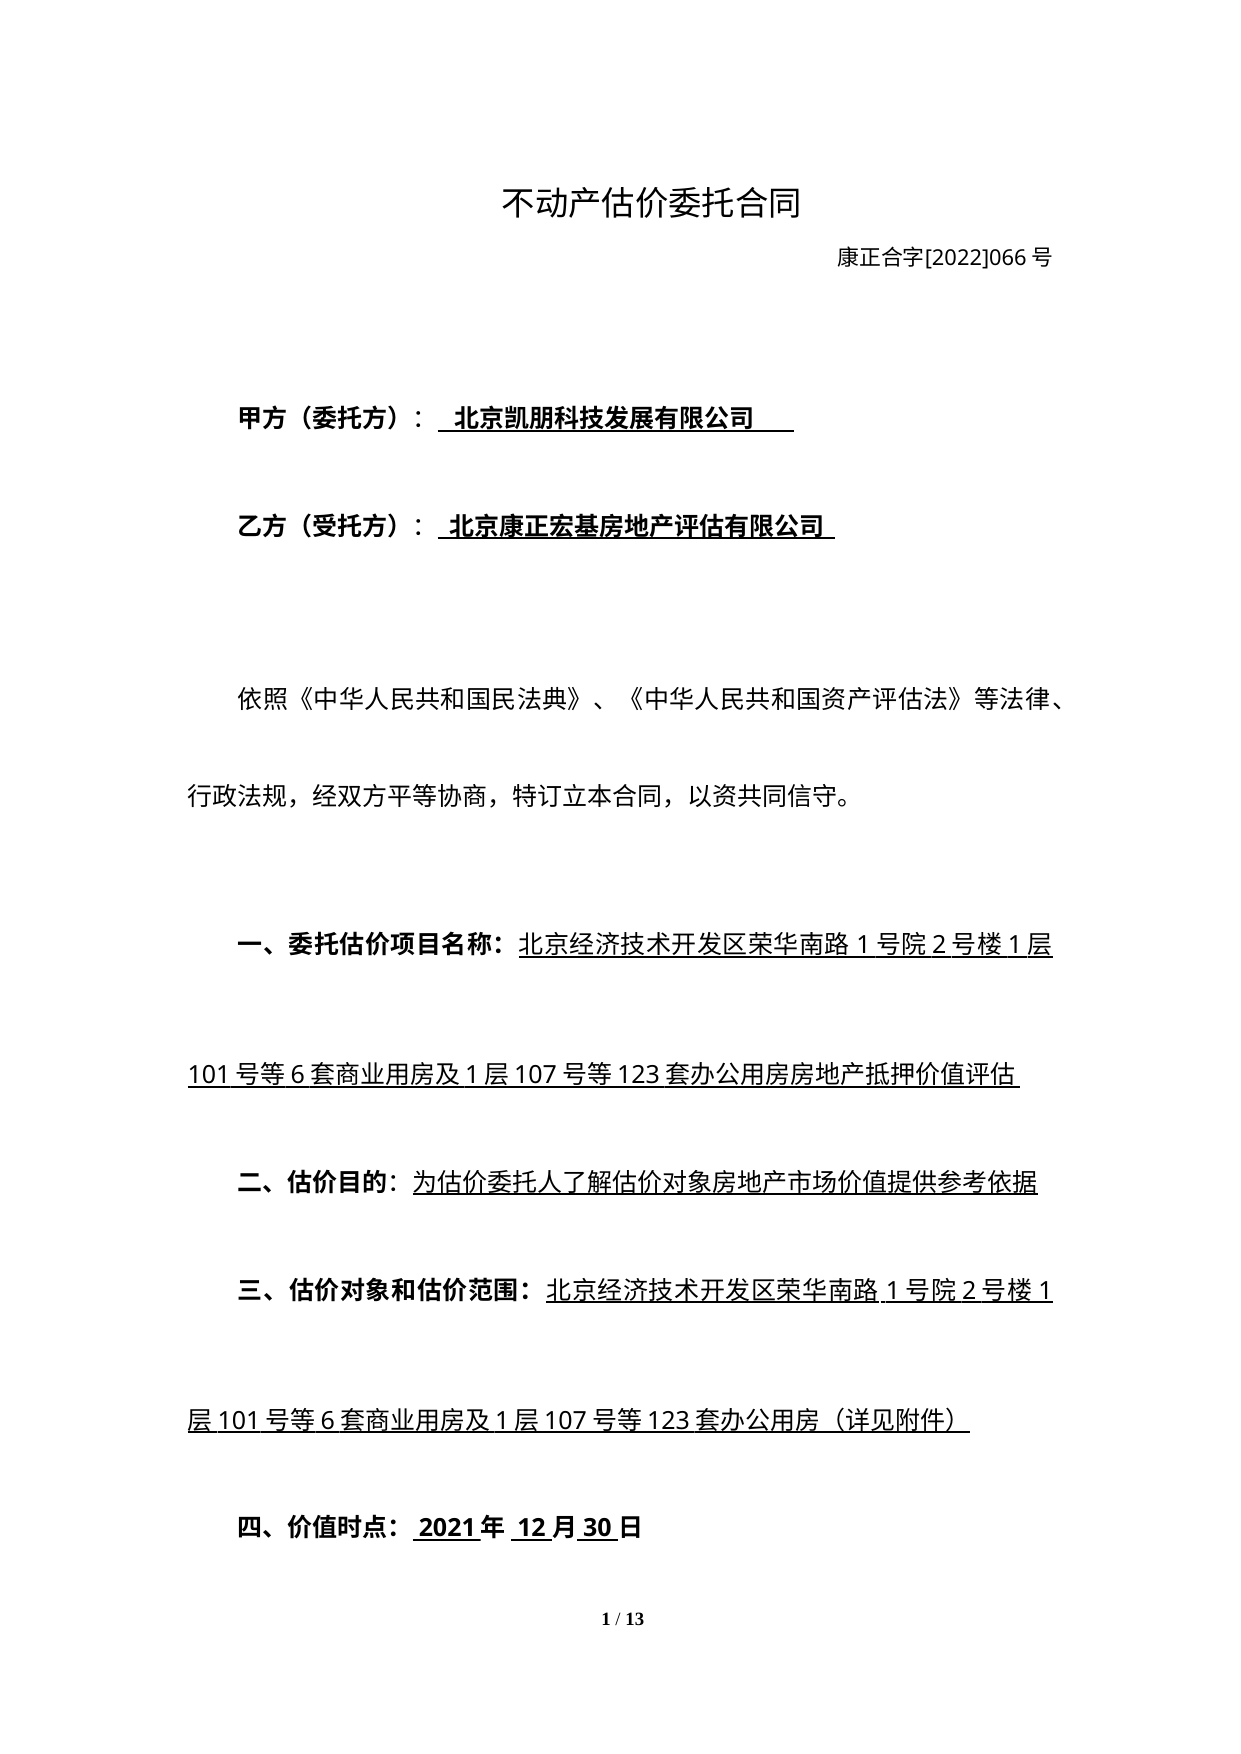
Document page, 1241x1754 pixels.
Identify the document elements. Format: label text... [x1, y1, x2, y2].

text 康正合字[2022]066号 [187, 240, 1053, 272]
text 乙方（受托方）： 北京康正宏基房地产评估有限公司 [187, 492, 1053, 557]
text 四、价值时点： 2021年 12 月 30 日 [187, 1493, 1053, 1558]
text 依照《中华人民共和国民法典》、《中华人民共和国资产评估法》等法律、行政法规，经双方平等协商，特订立本合同，以资共同信守。 [187, 665, 1053, 827]
text 二、估价目的：为估价委托人了解估价对象房地产市场价值提供参考依据 [187, 1148, 1053, 1213]
text 甲方（委托方）： 北京凯朋科技发展有限公司 [187, 384, 1053, 449]
text 一、委托估价项目名称：北京经济技术开发区荣华南路1号院2号楼1层101号等6套商业用房及1层107号等123套办公用房房地产抵押价值评估 [187, 910, 1053, 1105]
text 不动产估价委托合同 [187, 168, 1042, 233]
text 三、估价对象和估价范围：北京经济技术开发区荣华南路1号院2号楼1层101号等6套商业用房及1层107号等123套办公用房（详见附件） [187, 1256, 1053, 1451]
